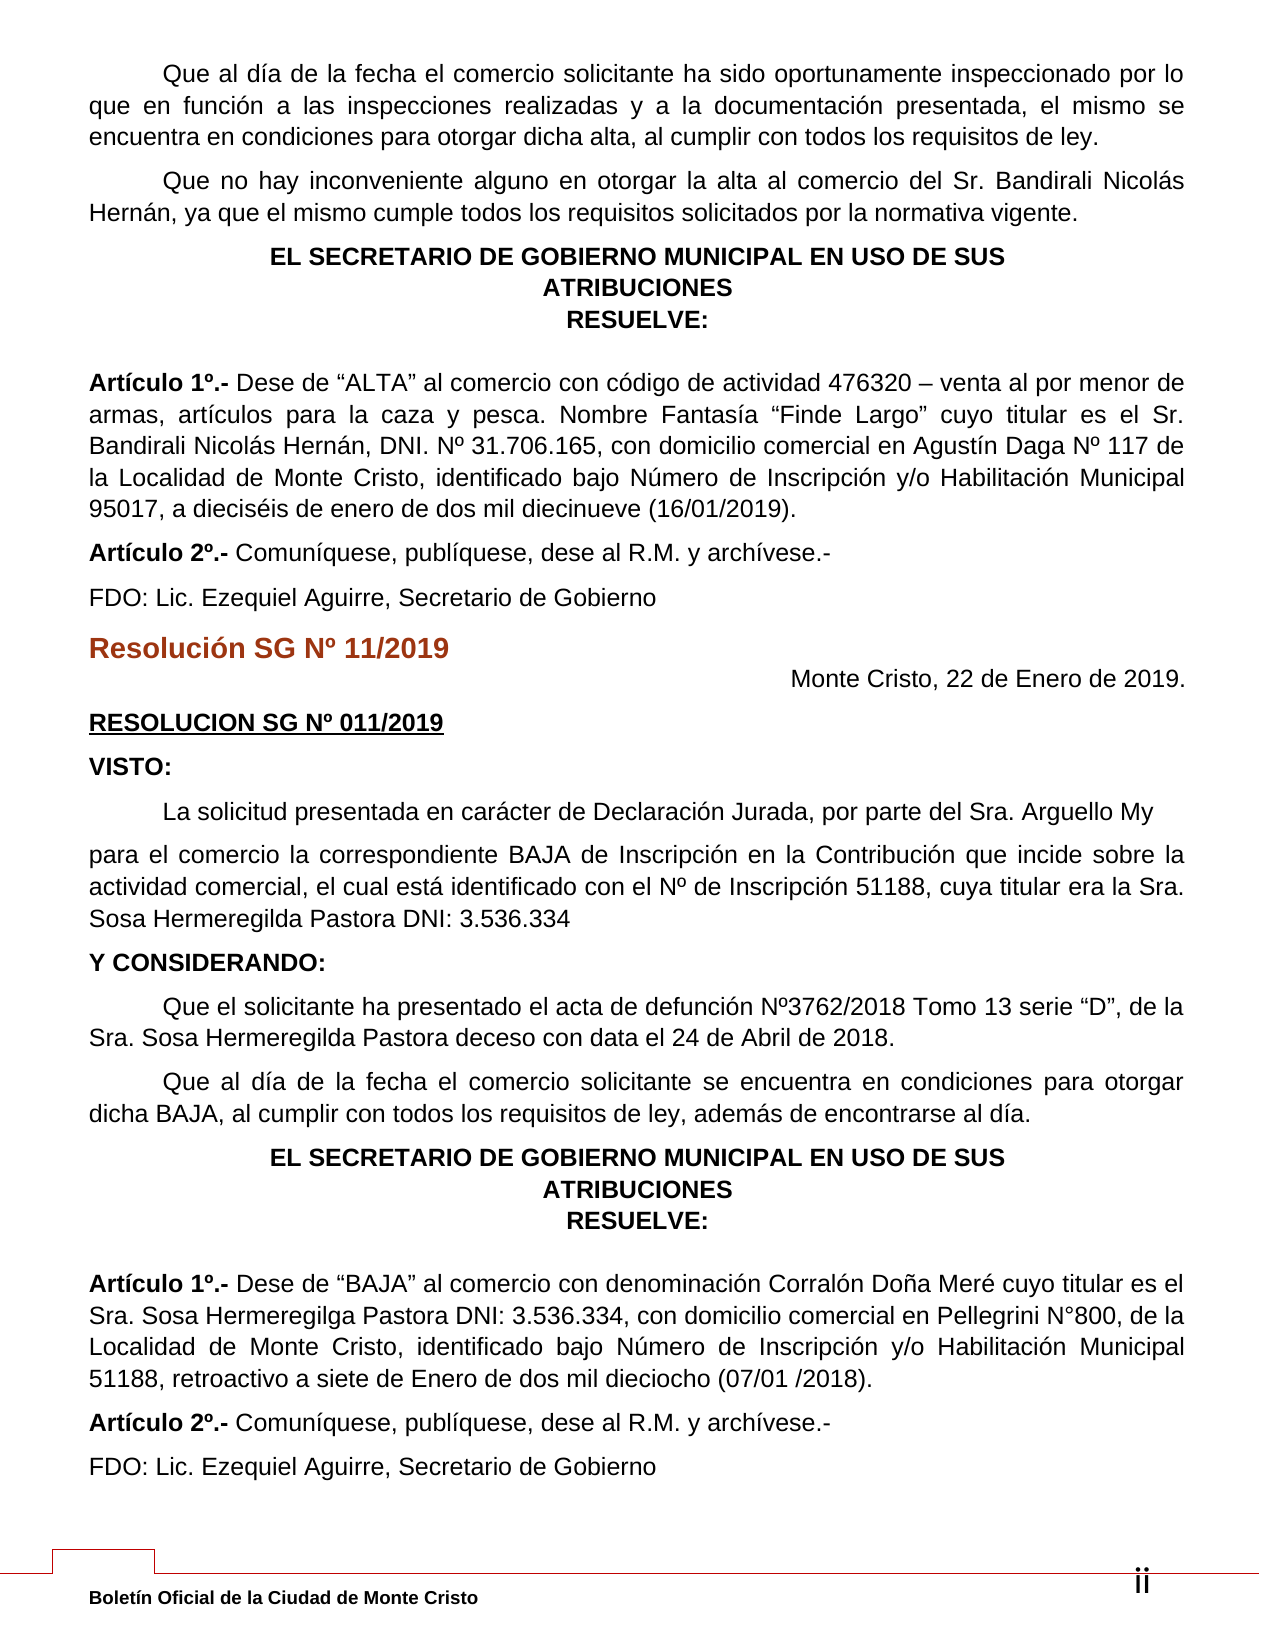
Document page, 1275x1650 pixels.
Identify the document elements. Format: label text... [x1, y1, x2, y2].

text Que el solicitante ha presentado el acta de defunción Nº3762/2018 Tomo 13 serie “D”, de la Sra. Sosa Hermeregilda Pastora deceso con data el 24 de Abril de 2018. [89, 992, 1186, 1052]
text ATRIBUCIONES [89, 273, 1186, 302]
text Artículo 2º.- Comuníquese, publíquese, dese al R.M. y archívese.- [89, 538, 1186, 567]
text RESUELVE: [89, 305, 1186, 334]
text Y CONSIDERANDO: [89, 948, 1186, 976]
text Artículo 2º.- Comuníquese, publíquese, dese al R.M. y archívese.- [89, 1408, 1186, 1437]
text Que no hay inconveniente alguno en otorgar la alta al comercio del Sr. Bandirali Nicolás Hernán, ya que el mismo cumple todos los requisitos solicitados por la normativa vigente. [89, 166, 1186, 227]
text Que al día de la fecha el comercio solicitante ha sido oportunamente inspeccionado por lo que en función a las inspecciones realizadas y a la documentación presentada, el mismo se encuentra en condiciones para otorgar dicha alta, al cumplir con todos los requisitos de ley. [89, 59, 1186, 151]
text RESOLUCION SG Nº 011/2019 [89, 708, 1186, 737]
text FDO: Lic. Ezequiel Aguirre, Secretario de Gobierno [89, 1452, 1186, 1481]
text Que al día de la fecha el comercio solicitante se encuentra en condiciones para otorgar dicha BAJA, al cumplir con todos los requisitos de ley, además de encontrarse al día. [89, 1067, 1186, 1128]
text Monte Cristo, 22 de Enero de 2019. [89, 664, 1186, 693]
text ATRIBUCIONES [89, 1174, 1186, 1203]
text EL SECRETARIO DE GOBIERNO MUNICIPAL EN USO DE SUS [89, 242, 1186, 271]
subtitle Resolución SG Nº 11/2019 [89, 631, 1186, 664]
text FDO: Lic. Ezequiel Aguirre, Secretario de Gobierno [89, 582, 1186, 611]
text Artículo 1º.- Dese de “ALTA” al comercio con código de actividad 476320 – venta al por menor de armas, artículos para la caza y pesca. Nombre Fantasía “Finde Largo” cuyo titular es el Sr. Bandirali Nicolás Hernán, DNI. Nº 31.706.165, con domicilio comercial en Agustín Daga Nº 117 de la Localidad de Monte Cristo, identificado bajo Número de Inscripción y/o Habilitación Municipal 95017, a dieciséis de enero de dos mil diecinueve (16/01/2019). [89, 368, 1186, 523]
text EL SECRETARIO DE GOBIERNO MUNICIPAL EN USO DE SUS [89, 1143, 1186, 1172]
text RESUELVE: [89, 1206, 1186, 1235]
text VISTO: [89, 752, 1186, 781]
text para el comercio la correspondiente BAJA de Inscripción en la Contribución que incide sobre la actividad comercial, el cual está identificado con el Nº de Inscripción 51188, cuya titular era la Sra. Sosa Hermeregilda Pastora DNI: 3.536.334 [89, 841, 1186, 932]
text Artículo 1º.- Dese de “BAJA” al comercio con denominación Corralón Doña Meré cuyo titular es el Sra. Sosa Hermeregilga Pastora DNI: 3.536.334, con domicilio comercial en Pellegrini N°800, de la Localidad de Monte Cristo, identificado bajo Número de Inscripción y/o Habilitación Municipal 51188, retroactivo a siete de Enero de dos mil dieciocho (07/01 /2018). [89, 1269, 1186, 1393]
text La solicitud presentada en carácter de Declaración Jurada, por parte del Sra. Arguello My [89, 796, 1186, 825]
